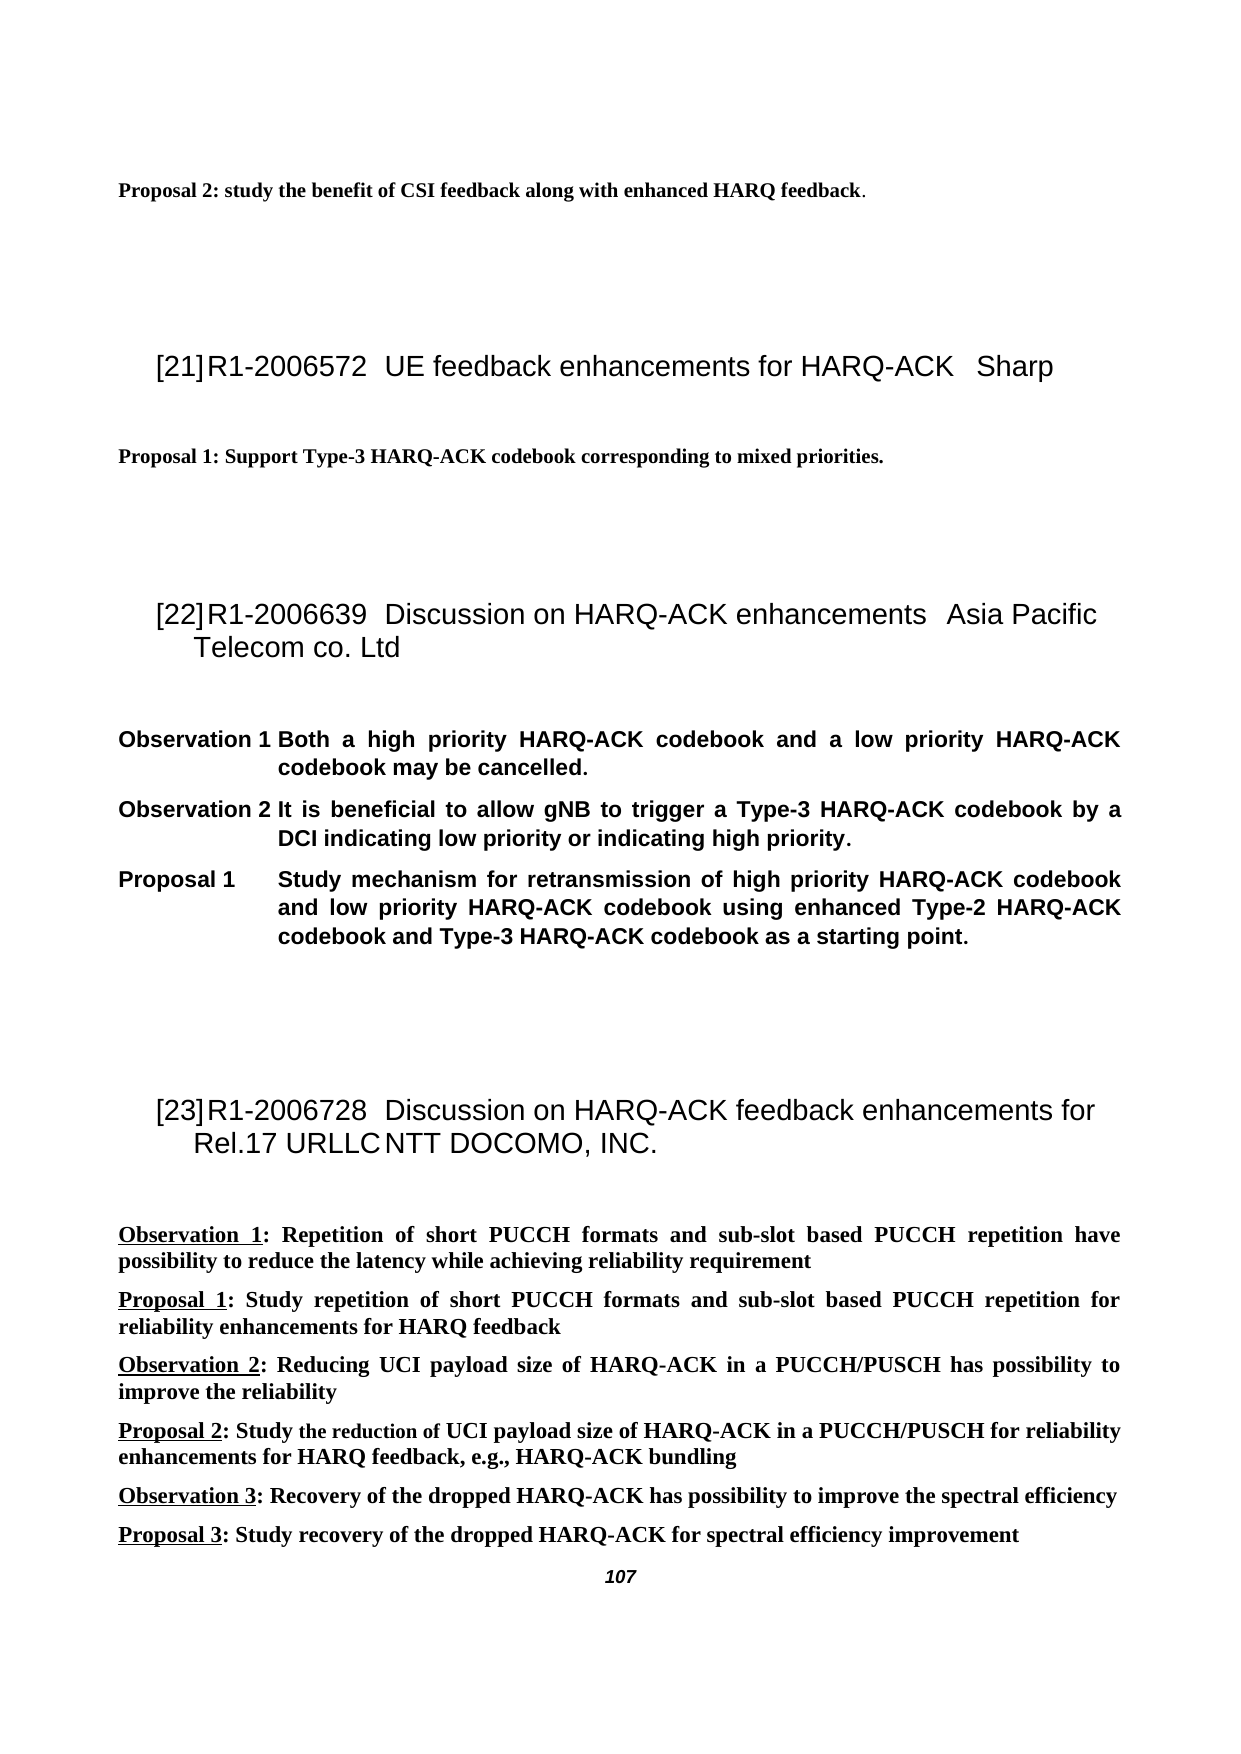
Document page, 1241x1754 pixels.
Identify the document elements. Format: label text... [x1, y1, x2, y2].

subtitle R1-2006639 Discussion on HARQ-ACK enhancements Asia Pacific Telecom co. Ltd [156, 597, 1122, 664]
list Observation 1 Both a high priority HARQ-ACK codebook and a low priority HARQ-ACK codebook may be cancelled. [118, 726, 1122, 782]
subtitle R1-2006572 UE feedback enhancements for HARQ-ACK Sharp [156, 349, 1122, 383]
text Proposal 3: Study recovery of the dropped HARQ-ACK for spectral efficiency improvement [118, 1521, 1122, 1547]
subtitle R1-2006728 Discussion on HARQ-ACK feedback enhancements for Rel.17 URLLC NTT DOCOMO, INC. [156, 1092, 1122, 1159]
list Proposal 1 Study mechanism for retransmission of high priority HARQ-ACK codebook and low priority HARQ-ACK codebook using enhanced Type-2 HARQ-ACK codebook and Type-3 HARQ-ACK codebook as a starting point. [118, 866, 1122, 950]
text Proposal 2: study the benefit of CSI feedback along with enhanced HARQ feedback. [118, 178, 1122, 202]
text Proposal 1: Support Type-3 HARQ-ACK codebook corresponding to mixed priorities. [118, 444, 1122, 468]
text Proposal 1: Study repetition of short PUCCH formats and sub-slot based PUCCH repetition for reliability enhancements for HARQ feedback [118, 1286, 1122, 1339]
list Observation 2 It is beneficial to allow gNB to trigger a Type-3 HARQ-ACK codebook by a DCI indicating low priority or indicating high priority. [118, 796, 1122, 852]
text Proposal 2: Study the reduction of UCI payload size of HARQ-ACK in a PUCCH/PUSCH for reliability enhancements for HARQ feedback, e.g., HARQ-ACK bundling [118, 1417, 1122, 1469]
text Observation 3: Recovery of the dropped HARQ-ACK has possibility to improve the spectral efficiency [118, 1482, 1122, 1508]
text Observation 2: Reducing UCI payload size of HARQ-ACK in a PUCCH/PUSCH has possibility to improve the reliability [118, 1352, 1122, 1404]
text Observation 1: Repetition of short PUCCH formats and sub-slot based PUCCH repetition have possibility to reduce the latency while achieving reliability requirement [118, 1221, 1122, 1274]
